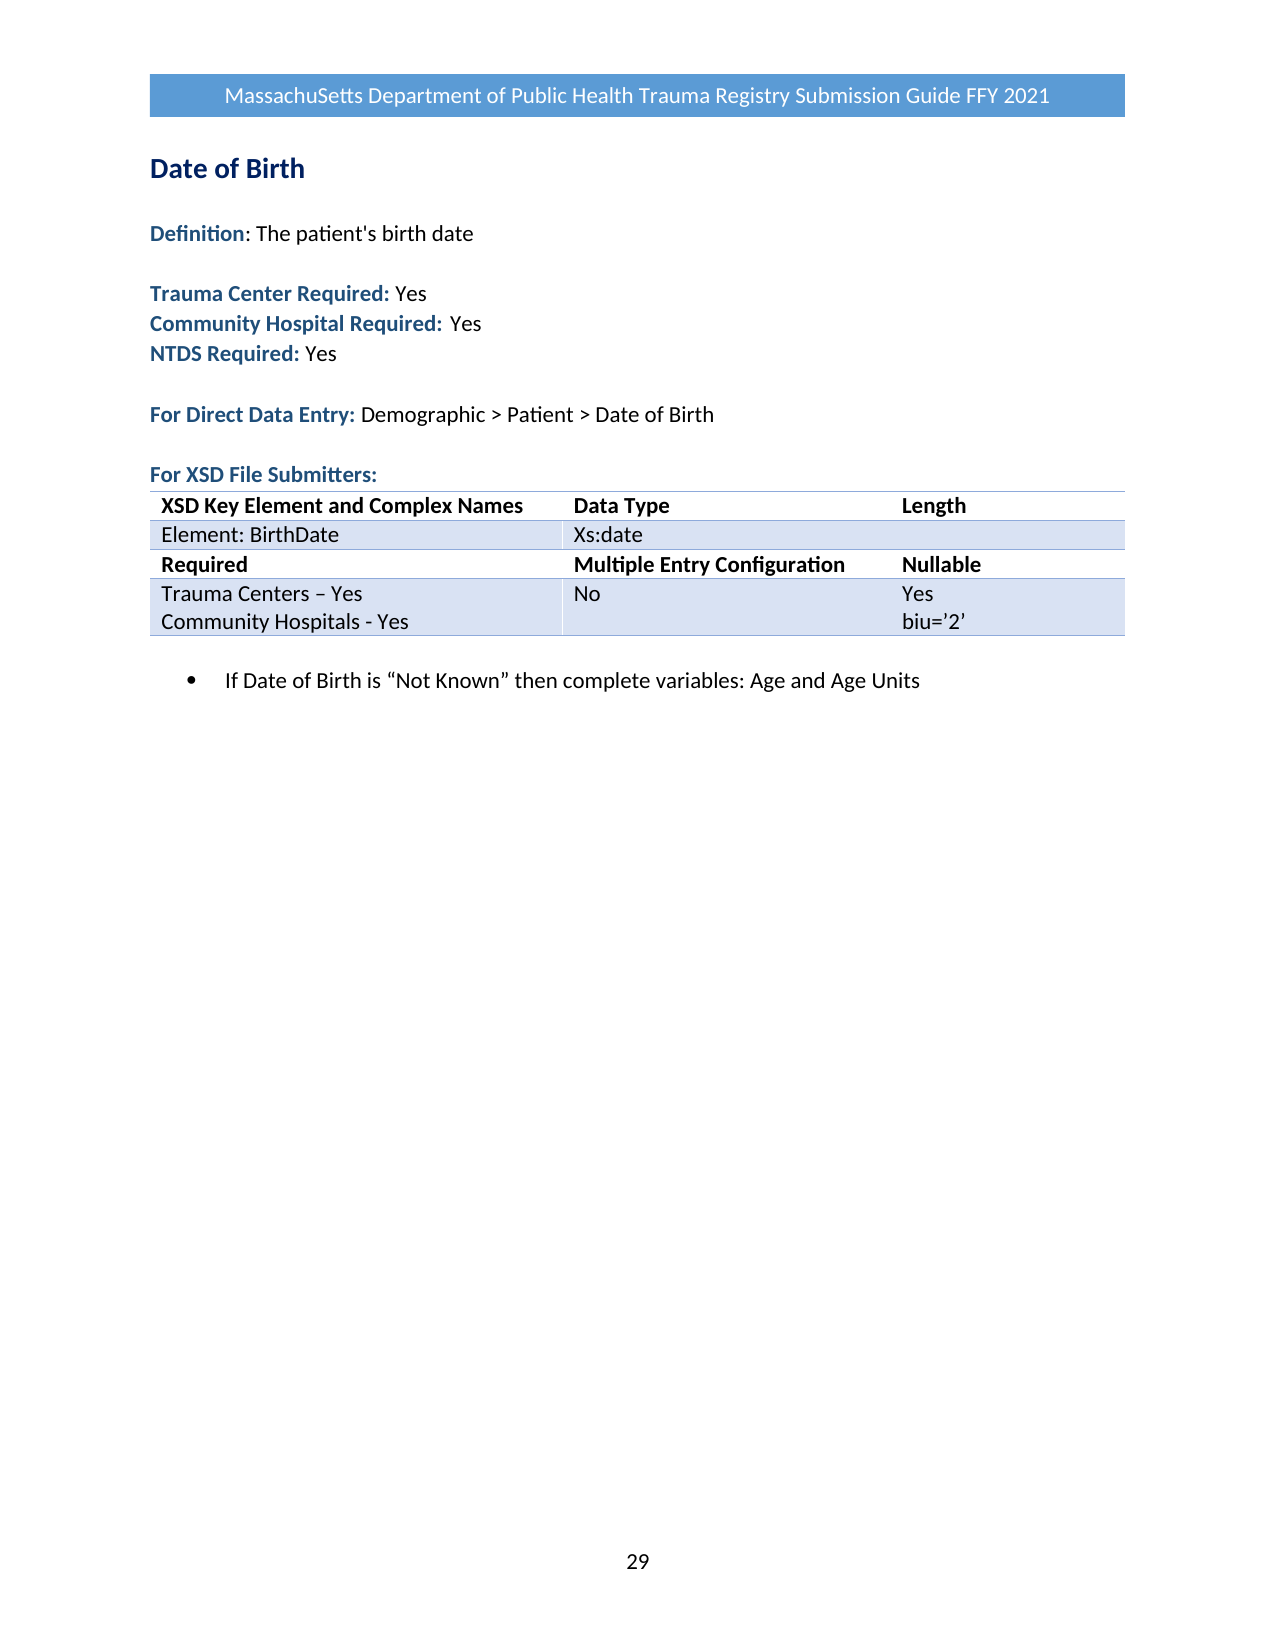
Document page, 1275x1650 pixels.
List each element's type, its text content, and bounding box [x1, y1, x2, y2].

table_cell Yes biu=’2’ [891, 579, 1125, 635]
table_header XSD Key Element and Complex Names [150, 492, 562, 519]
table_cell Trauma Centers – Yes Community Hospitals - Yes [150, 579, 562, 635]
text For Direct Data Entry: Demographic > Patient > Date of Birth [150, 400, 1125, 428]
table_cell [891, 521, 1125, 549]
table_cell Required [150, 550, 562, 578]
text For XSD File Submitters: [150, 460, 1125, 488]
table_header Data Type [563, 492, 891, 519]
text Date of Birth [150, 150, 1125, 186]
text Community Hospital Required: Yes [150, 309, 1125, 337]
list If Date of Birth is “Not Known” then complete variables: Age and Age Units [187, 666, 1125, 694]
text Trauma Center Required: Yes [150, 279, 1125, 307]
table_cell Multiple Entry Configuration [563, 550, 891, 578]
table_cell No [563, 579, 891, 635]
text Definition: The patient's birth date [150, 219, 1125, 247]
table_cell Element: BirthDate [150, 521, 562, 549]
table_cell Xs:date [563, 521, 891, 549]
table_header Length [891, 492, 1125, 519]
table_cell Nullable [891, 550, 1125, 578]
text NTDS Required: Yes [150, 339, 1125, 367]
